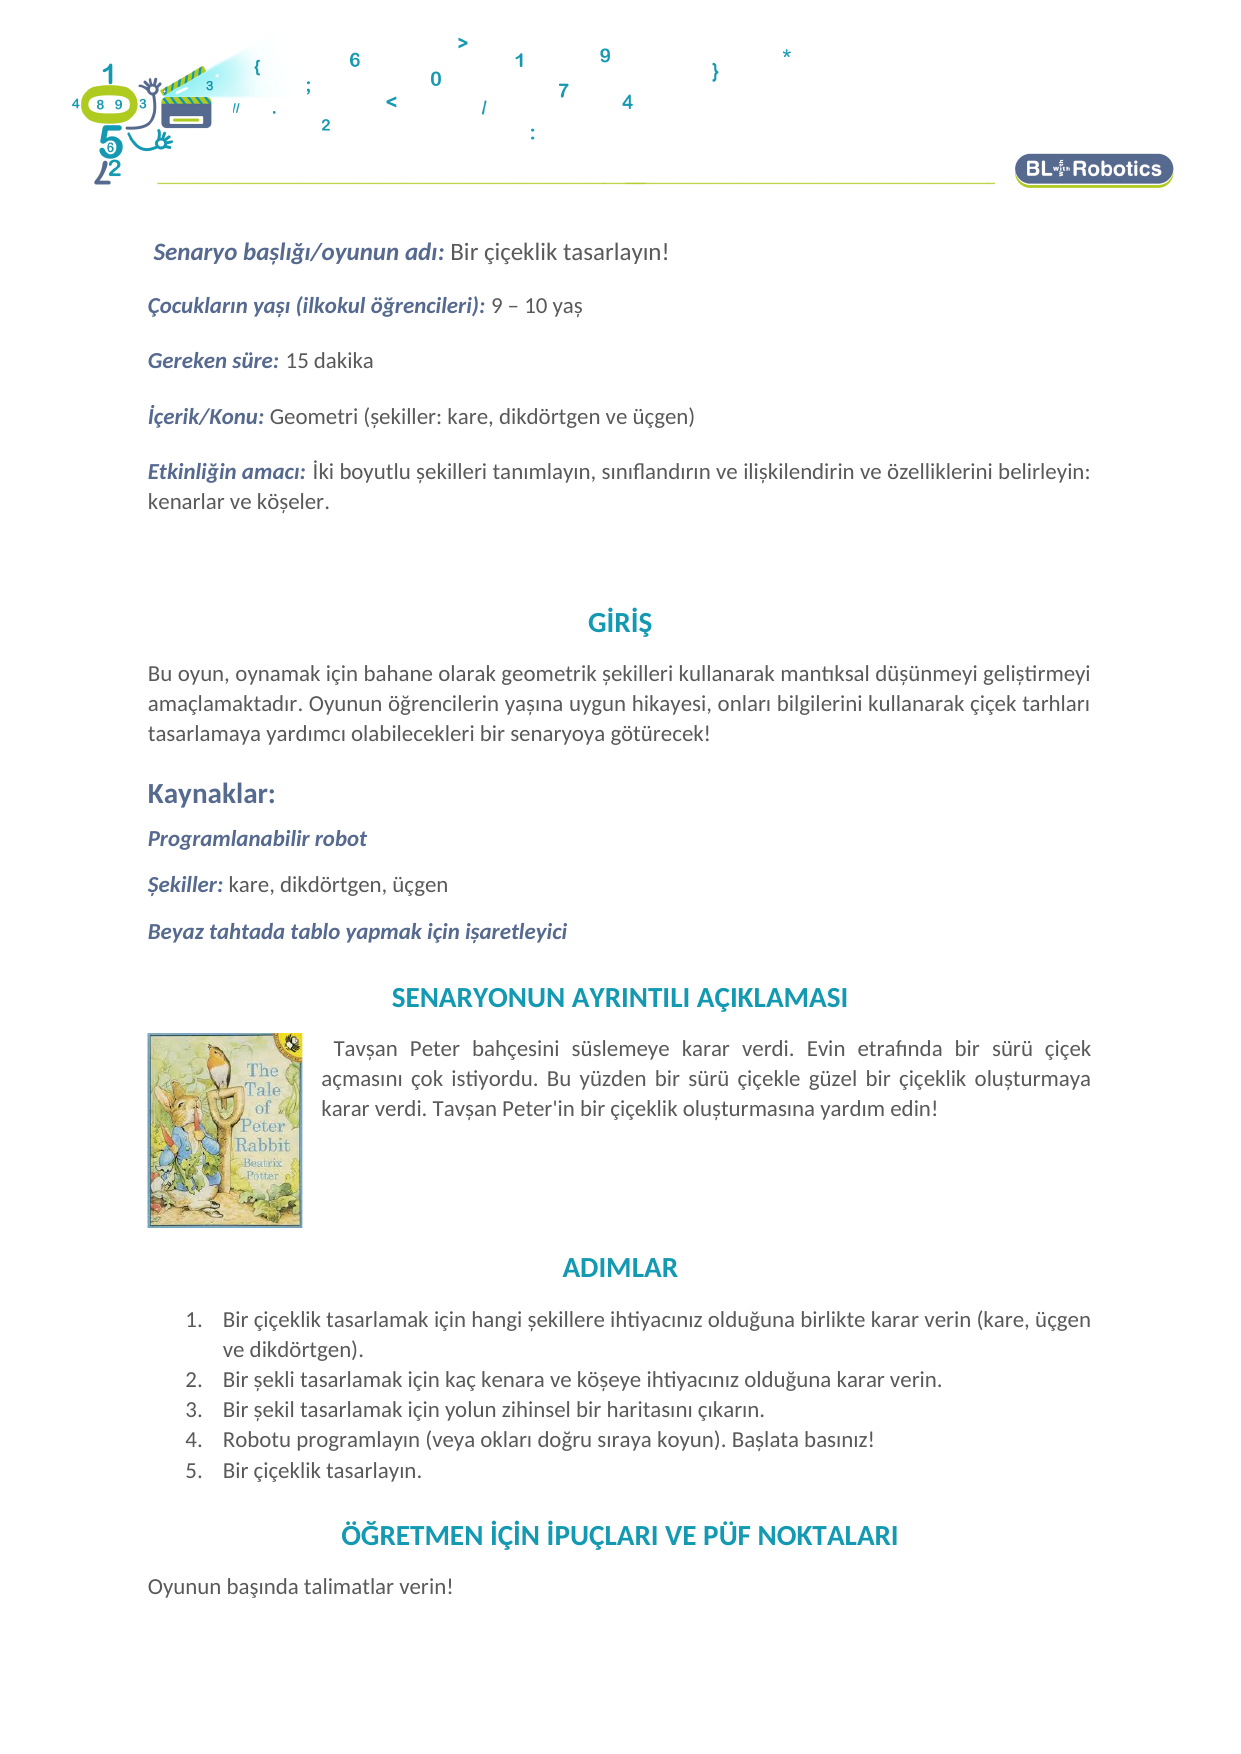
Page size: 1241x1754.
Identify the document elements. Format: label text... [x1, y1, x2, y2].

subtitle Senaryonun ayrıntılı açıklaması [148, 979, 1092, 1014]
picture [147, 1033, 303, 1228]
subtitle Öğretmen İÇİN İpuçları ve püf noktaları [148, 1517, 1092, 1553]
list Bir şekil tasarlamak için yolun zihinsel bir haritasını çıkarın. [185, 1395, 1092, 1423]
text Gereken süre: 15 dakika [148, 347, 1092, 375]
text Oyunun başında talimatlar verin! [148, 1572, 1092, 1600]
subtitle GİRİŞ [148, 604, 1092, 640]
subtitle Adımlar [148, 1249, 1092, 1285]
text Etkinliğin amacı: İki boyutlu şekilleri tanımlayın, sınıflandırın ve ilişkilendirin ve özelliklerini belirleyin: kenarlar ve köşeler. [148, 457, 1092, 515]
subtitle Kaynaklar: [148, 775, 1092, 810]
picture [4, 7, 1214, 217]
list Robotu programlayın (veya okları doğru sıraya koyun). Başlata basınız! [185, 1426, 1092, 1453]
text Beyaz tahtada tablo yapmak için işaretleyici [148, 917, 1092, 945]
text Senaryo başlığı/oyunun adı: Bir çiçeklik tasarlayın! [148, 217, 1092, 266]
text Bu oyun, oynamak için bahane olarak geometrik şekilleri kullanarak mantıksal düşünmeyi geliştirmeyi amaçlamaktadır. Oyunun öğrencilerin yaşına uygun hikayesi, onları bilgilerini kullanarak çiçek tarhları tasarlamaya yardımcı olabilecekleri bir senaryoya götürecek! [148, 659, 1092, 748]
text Programlanabilir robot [148, 824, 1092, 852]
list Bir çiçeklik tasarlamak için hangi şekillere ihtiyacınız olduğuna birlikte karar verin (kare, üçgen ve dikdörtgen). [185, 1305, 1092, 1363]
list Bir şekli tasarlamak için kaç kenara ve köşeye ihtiyacınız olduğuna karar verin. [185, 1365, 1092, 1393]
text Şekiller: kare, dikdörtgen, üçgen [148, 871, 1092, 898]
text İçerik/Konu: Geometri (şekiller: kare, dikdörtgen ve üçgen) [148, 402, 1092, 430]
list Bir çiçeklik tasarlayın. [185, 1456, 1092, 1484]
text Çocukların yaşı (ilkokul öğrencileri): 9 – 10 yaş [148, 291, 1092, 319]
text Tavşan Peter bahçesini süslemeye karar verdi. Evin etrafında bir sürü çiçek açmasını çok istiyordu. Bu yüzden bir sürü çiçekle güzel bir çiçeklik oluşturmaya karar verdi. Tavşan Peter'in bir çiçeklik oluşturmasına yardım edin! [303, 1034, 1092, 1122]
